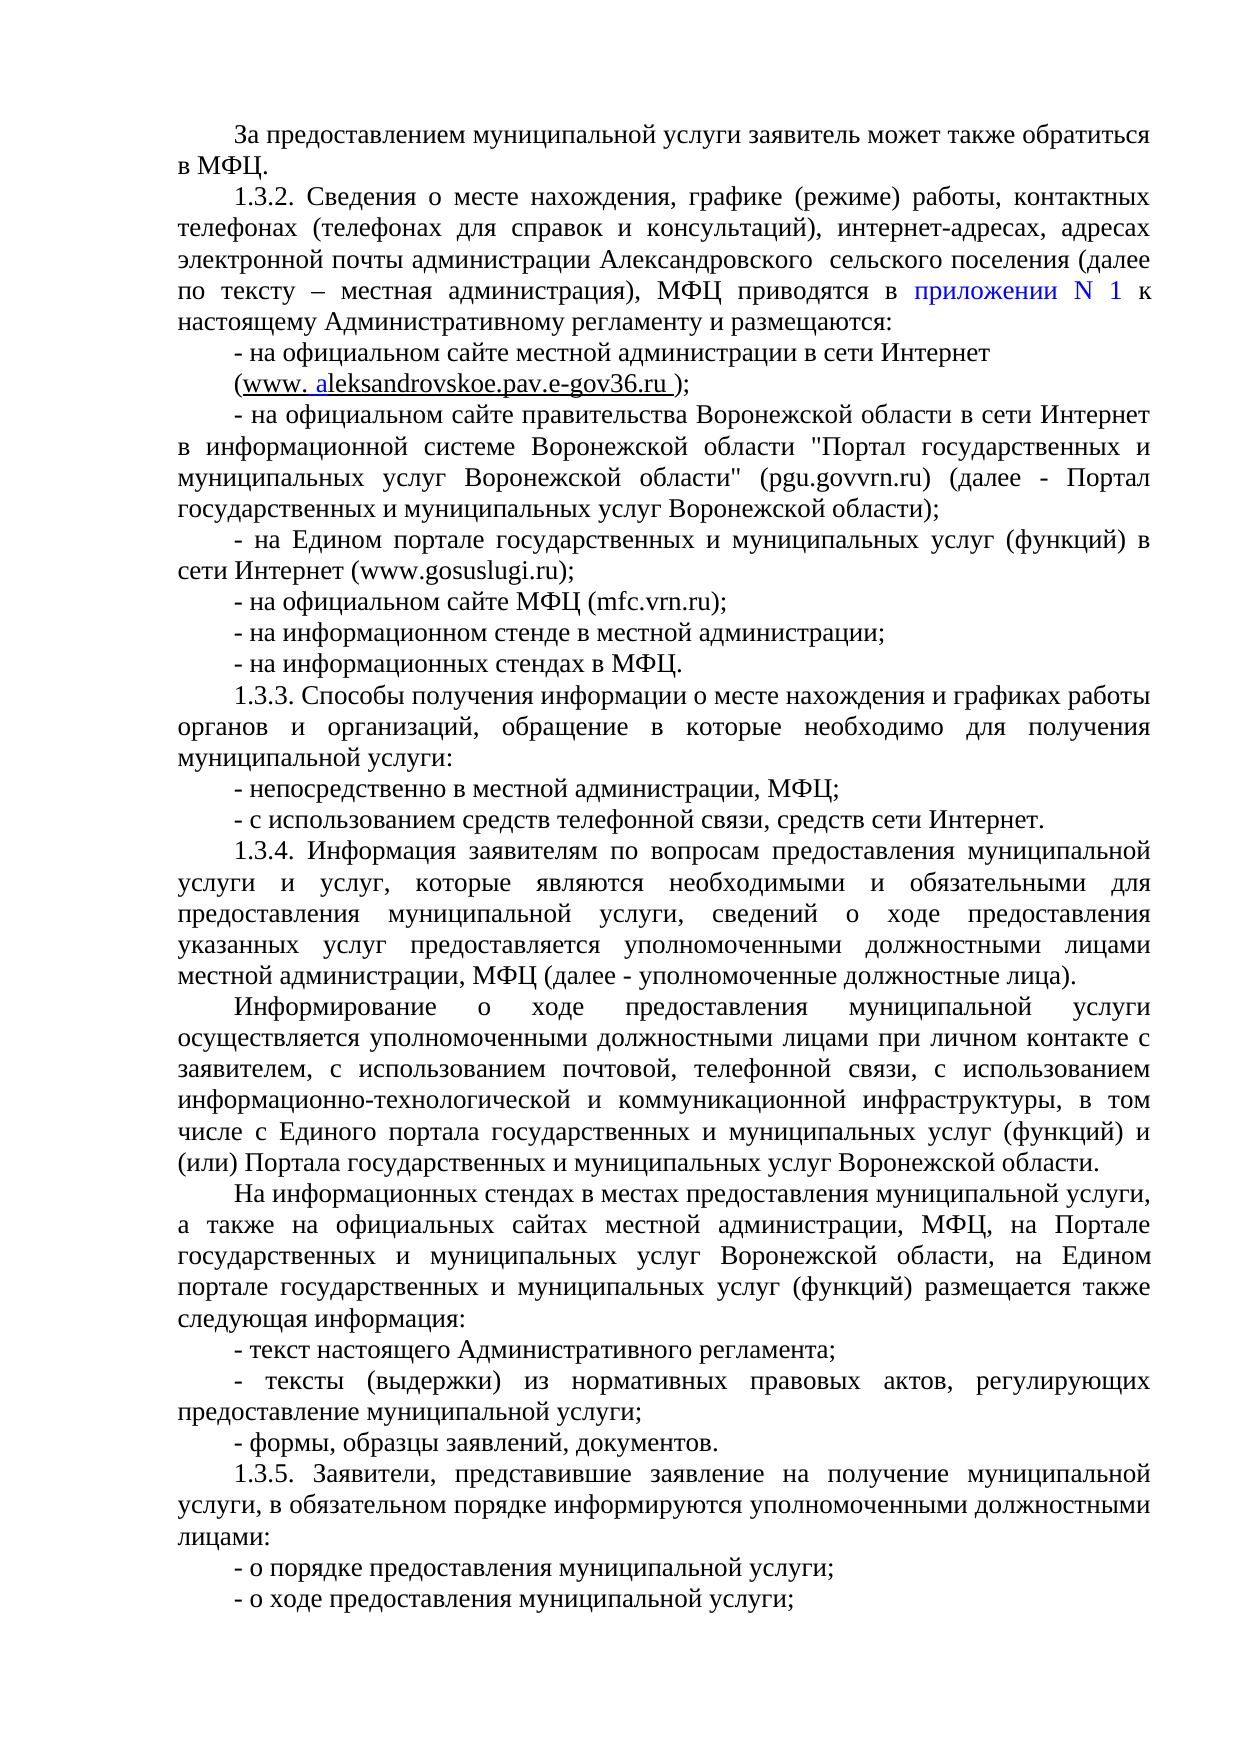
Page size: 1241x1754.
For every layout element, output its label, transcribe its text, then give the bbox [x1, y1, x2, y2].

text На информационных стендах в местах предоставления муниципальной услуги, а также на официальных сайтах местной администрации, МФЦ, на Портале государственных и муниципальных услуг Воронежской области, на Едином портале государственных и муниципальных услуг (функций) размещается также следующая информация: [177, 1177, 1152, 1333]
text - на Едином портале государственных и муниципальных услуг (функций) в сети Интернет (www.gosuslugi.ru); [177, 523, 1152, 585]
text - тексты (выдержки) из нормативных правовых актов, регулирующих предоставление муниципальной услуги; [177, 1364, 1152, 1426]
text - на информационных стендах в МФЦ. [177, 648, 1152, 679]
text - непосредственно в местной администрации, МФЦ; [177, 772, 1152, 803]
text - на официальном сайте местной администрации в сети Интернет [177, 336, 1152, 367]
text 1.3.4. Информация заявителям по вопросам предоставления муниципальной услуги и услуг, которые являются необходимыми и обязательными для предоставления муниципальной услуги, сведений о ходе предоставления указанных услуг предоставляется уполномоченными должностными лицами местной администрации, МФЦ (далее - уполномоченные должностные лица). [177, 834, 1152, 990]
text - с использованием средств телефонной связи, средств сети Интернет. [177, 803, 1152, 834]
text - на официальном сайте правительства Воронежской области в сети Интернет в информационной системе Воронежской области "Портал государственных и муниципальных услуг Воронежской области" (pgu.govvrn.ru) (далее - Портал государственных и муниципальных услуг Воронежской области); [177, 398, 1152, 523]
text - текст настоящего Административного регламента; [177, 1333, 1152, 1364]
text Информирование о ходе предоставления муниципальной услуги осуществляется уполномоченными должностными лицами при личном контакте с заявителем, с использованием почтовой, телефонной связи, с использованием информационно-технологической и коммуникационной инфраструктуры, в том числе с Единого портала государственных и муниципальных услуг (функций) и (или) Портала государственных и муниципальных услуг Воронежской области. [177, 990, 1152, 1177]
text - на официальном сайте МФЦ (mfc.vrn.ru); [177, 585, 1152, 616]
text - формы, образцы заявлений, документов. [177, 1426, 1152, 1457]
text 1.3.3. Способы получения информации о месте нахождения и графиках работы органов и организаций, обращение в которые необходимо для получения муниципальной услуги: [177, 679, 1152, 772]
text 1.3.2. Сведения о месте нахождения, графике (режиме) работы, контактных телефонах (телефонах для справок и консультаций), интернет-адресах, адресах электронной почты администрации Александровского сельского поселения (далее по тексту – местная администрация), МФЦ приводятся в приложении N 1 к настоящему Административному регламенту и размещаются: [177, 180, 1152, 336]
text 1.3.5. Заявители, представившие заявление на получение муниципальной услуги, в обязательном порядке информируются уполномоченными должностными лицами: [177, 1457, 1152, 1551]
text - о порядке предоставления муниципальной услуги; [177, 1551, 1152, 1582]
text - на информационном стенде в местной администрации; [177, 616, 1152, 648]
text (www. aleksandrovskoe.pav.e-gov36.ru ); [177, 367, 1152, 398]
text - о ходе предоставления муниципальной услуги; [177, 1582, 1152, 1613]
text За предоставлением муниципальной услуги заявитель может также обратиться в МФЦ. [177, 118, 1152, 180]
